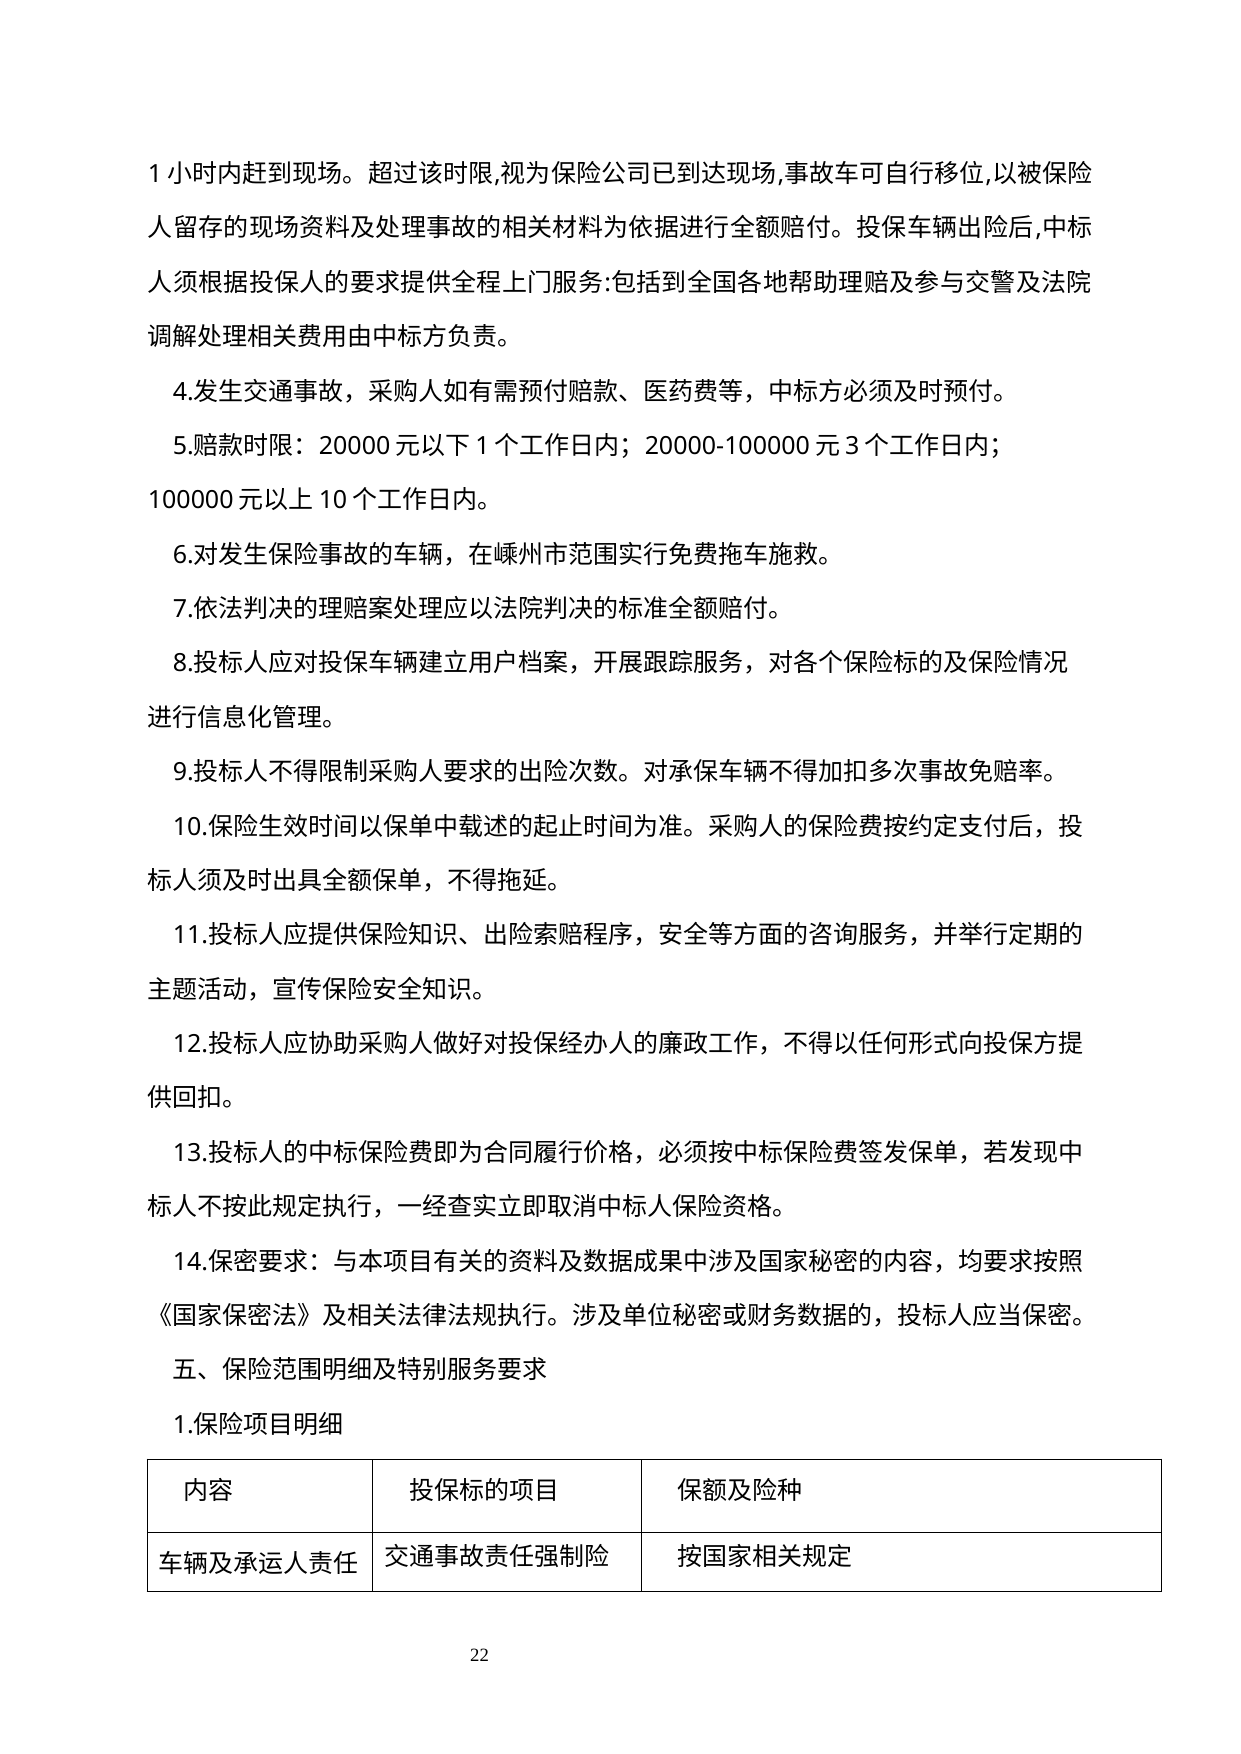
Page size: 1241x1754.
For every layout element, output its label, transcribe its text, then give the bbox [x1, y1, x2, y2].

table_cell 按国家相关规定 [642, 1533, 1161, 1591]
text 1.保险项目明细 [148, 1404, 1093, 1440]
text 14.保密要求：与本项目有关的资料及数据成果中涉及国家秘密的内容，均要求按照《国家保密法》及相关法律法规执行。涉及单位秘密或财务数据的，投标人应当保密。 [148, 1241, 1093, 1332]
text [148, 153, 1093, 353]
table_header 内容 [148, 1460, 372, 1532]
text 8.投标人应对投保车辆建立用户档案，开展跟踪服务，对各个保险标的及保险情况进行信息化管理。 [148, 643, 1093, 733]
text 11.投标人应提供保险知识、出险索赔程序，安全等方面的咨询服务，并举行定期的主题活动，宣传保险安全知识。 [148, 915, 1093, 1005]
table_header 保额及险种 [642, 1460, 1161, 1532]
text 4.发生交通事故，采购人如有需预付赔款、医药费等，中标方必须及时预付。 [148, 371, 1093, 407]
text 6.对发生保险事故的车辆，在嵊州市范围实行免费拖车施救。 [148, 534, 1093, 570]
text 7.依法判决的理赔案处理应以法院判决的标准全额赔付。 [148, 588, 1093, 625]
text 9.投标人不得限制采购人要求的出险次数。对承保车辆不得加扣多次事故免赔率。 [148, 752, 1093, 788]
text 10.保险生效时间以保单中载述的起止时间为准。采购人的保险费按约定支付后，投标人须及时出具全额保单，不得拖延。 [148, 806, 1093, 897]
text 12.投标人应协助采购人做好对投保经办人的廉政工作，不得以任何形式向投保方提供回扣。 [148, 1023, 1093, 1114]
table_header 投保标的项目 [373, 1460, 641, 1532]
text 五、保险范围明细及特别服务要求 [148, 1350, 1093, 1386]
text 5.赔款时限：20000元以下1个工作日内；20000-100000元3个工作日内；100000元以上10个工作日内。 [148, 425, 1093, 516]
table_cell 交通事故责任强制险 [373, 1533, 641, 1591]
table_cell 车辆及承运人责任保险 [148, 1533, 372, 1591]
text 13.投标人的中标保险费即为合同履行价格，必须按中标保险费签发保单，若发现中标人不按此规定执行，一经查实立即取消中标人保险资格。 [148, 1132, 1093, 1223]
